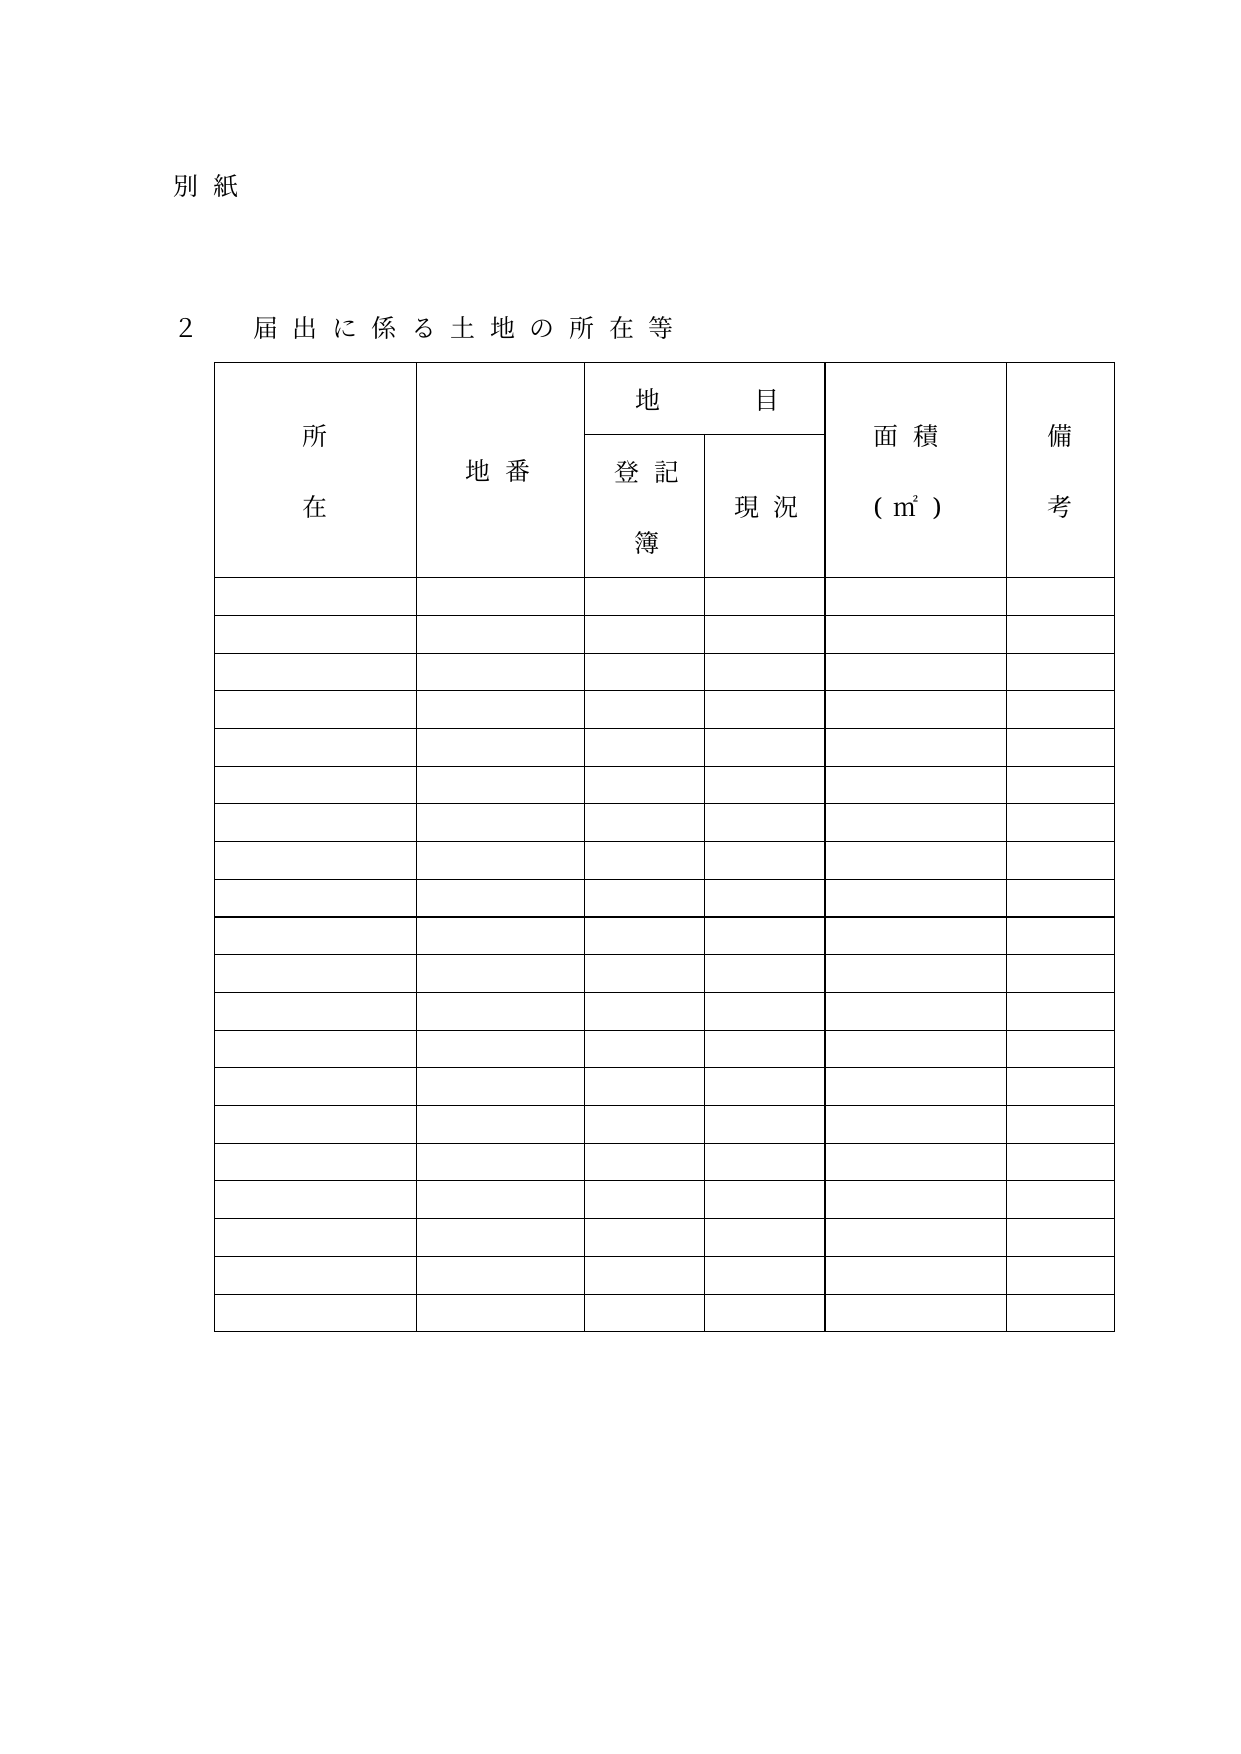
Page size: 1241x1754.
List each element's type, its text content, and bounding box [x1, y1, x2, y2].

table_header 備 考 [1007, 363, 1114, 577]
table_cell [826, 578, 1006, 615]
table_cell [826, 767, 1006, 803]
table_cell [417, 1181, 584, 1218]
table_cell [826, 1068, 1006, 1105]
table_cell [1007, 842, 1114, 879]
table_cell [1007, 993, 1114, 1029]
table_cell [215, 767, 416, 803]
table_cell [417, 1144, 584, 1180]
table_cell [1007, 1106, 1114, 1143]
table_cell [215, 691, 416, 728]
table_cell [417, 918, 584, 954]
text ２ 届出に係る土地の所在等 [174, 291, 1084, 362]
table_cell [705, 729, 824, 766]
table_cell [585, 1068, 704, 1105]
table_cell [1007, 654, 1114, 690]
table_cell [417, 880, 584, 916]
table_cell [585, 880, 704, 916]
table_cell [215, 804, 416, 841]
table_cell [215, 880, 416, 916]
table_cell [1007, 729, 1114, 766]
table_cell [826, 1257, 1006, 1293]
table_cell [585, 578, 704, 615]
table_cell [1007, 880, 1114, 916]
table_cell [417, 1295, 584, 1331]
table_cell [705, 1031, 824, 1067]
table_cell [215, 616, 416, 652]
table_cell [826, 729, 1006, 766]
table_cell [215, 1144, 416, 1180]
table_cell [826, 993, 1006, 1029]
table_cell [1007, 804, 1114, 841]
table_cell [1007, 1295, 1114, 1331]
table_cell [1007, 616, 1114, 652]
table_cell [417, 729, 584, 766]
table_cell [1007, 1257, 1114, 1293]
table_header 地番 [417, 363, 584, 577]
table_cell [705, 880, 824, 916]
table_cell [215, 993, 416, 1029]
table_cell [417, 993, 584, 1029]
table_cell [215, 578, 416, 615]
table_cell [1007, 691, 1114, 728]
table_cell [826, 691, 1006, 728]
table_cell [417, 1031, 584, 1067]
table_cell [705, 955, 824, 992]
table_cell [1007, 1031, 1114, 1067]
table_cell [215, 1257, 416, 1293]
table_cell [826, 1144, 1006, 1180]
table_cell [705, 1106, 824, 1143]
table_cell [215, 918, 416, 954]
table_cell [826, 1181, 1006, 1218]
table_cell [585, 654, 704, 690]
table_cell [585, 1257, 704, 1293]
table_cell [585, 1144, 704, 1180]
table_cell [585, 691, 704, 728]
table_header 所 在 [215, 363, 416, 577]
table_cell [417, 767, 584, 803]
table_cell [585, 1295, 704, 1331]
table_cell [215, 1068, 416, 1105]
table_cell [215, 1106, 416, 1143]
table_cell 登記簿 [585, 435, 704, 577]
table_cell [1007, 1181, 1114, 1218]
table_cell [826, 1106, 1006, 1143]
table_cell [417, 691, 584, 728]
table_cell [1007, 1144, 1114, 1180]
table_cell [417, 804, 584, 841]
table_cell [705, 654, 824, 690]
table_cell [705, 1181, 824, 1218]
table_cell [215, 955, 416, 992]
table_cell [417, 1257, 584, 1293]
table_cell [705, 1144, 824, 1180]
table_cell [826, 880, 1006, 916]
table_cell 現況 [705, 435, 824, 577]
table_cell [826, 1295, 1006, 1331]
table_cell [826, 1031, 1006, 1067]
table_cell [215, 654, 416, 690]
table_cell [705, 1219, 824, 1256]
table_cell [585, 1106, 704, 1143]
table_cell [585, 1181, 704, 1218]
table_cell [705, 1257, 824, 1293]
table_cell [705, 616, 824, 652]
table_cell [417, 616, 584, 652]
table_cell [585, 804, 704, 841]
table_cell [215, 729, 416, 766]
table_cell [705, 918, 824, 954]
table_cell [215, 1295, 416, 1331]
table_cell [826, 842, 1006, 879]
table_cell [705, 1068, 824, 1105]
table_cell [417, 1106, 584, 1143]
table_cell [826, 1219, 1006, 1256]
table_cell [705, 842, 824, 879]
table_cell [585, 918, 704, 954]
table_cell [417, 842, 584, 879]
table_cell [417, 1068, 584, 1105]
table_cell [826, 955, 1006, 992]
table_cell [705, 804, 824, 841]
table_cell [705, 1295, 824, 1331]
table_cell [1007, 767, 1114, 803]
table_cell [585, 993, 704, 1029]
table_cell [826, 804, 1006, 841]
table_cell [826, 918, 1006, 954]
table_cell [585, 767, 704, 803]
table_cell [417, 1219, 584, 1256]
table_cell [705, 993, 824, 1029]
table_cell [705, 767, 824, 803]
table_cell [826, 654, 1006, 690]
table_cell [215, 1181, 416, 1218]
table_cell [585, 729, 704, 766]
table_cell [215, 1031, 416, 1067]
table_cell [585, 1219, 704, 1256]
table_cell [585, 616, 704, 652]
table_cell [1007, 1068, 1114, 1105]
table_cell [417, 578, 584, 615]
table_cell [705, 578, 824, 615]
table_cell [1007, 955, 1114, 992]
table_cell [1007, 578, 1114, 615]
table_header 地 目 [585, 363, 824, 434]
table_cell [215, 842, 416, 879]
table_cell [705, 691, 824, 728]
table_cell [417, 654, 584, 690]
table_cell [1007, 1219, 1114, 1256]
table_cell [585, 1031, 704, 1067]
table_cell [215, 1219, 416, 1256]
table_cell [585, 955, 704, 992]
table_cell [826, 616, 1006, 652]
table_header 面積(㎡) [826, 363, 1006, 577]
table_cell [417, 955, 584, 992]
table_cell [585, 842, 704, 879]
table_cell [1007, 918, 1114, 954]
text 別紙 [174, 149, 1084, 220]
